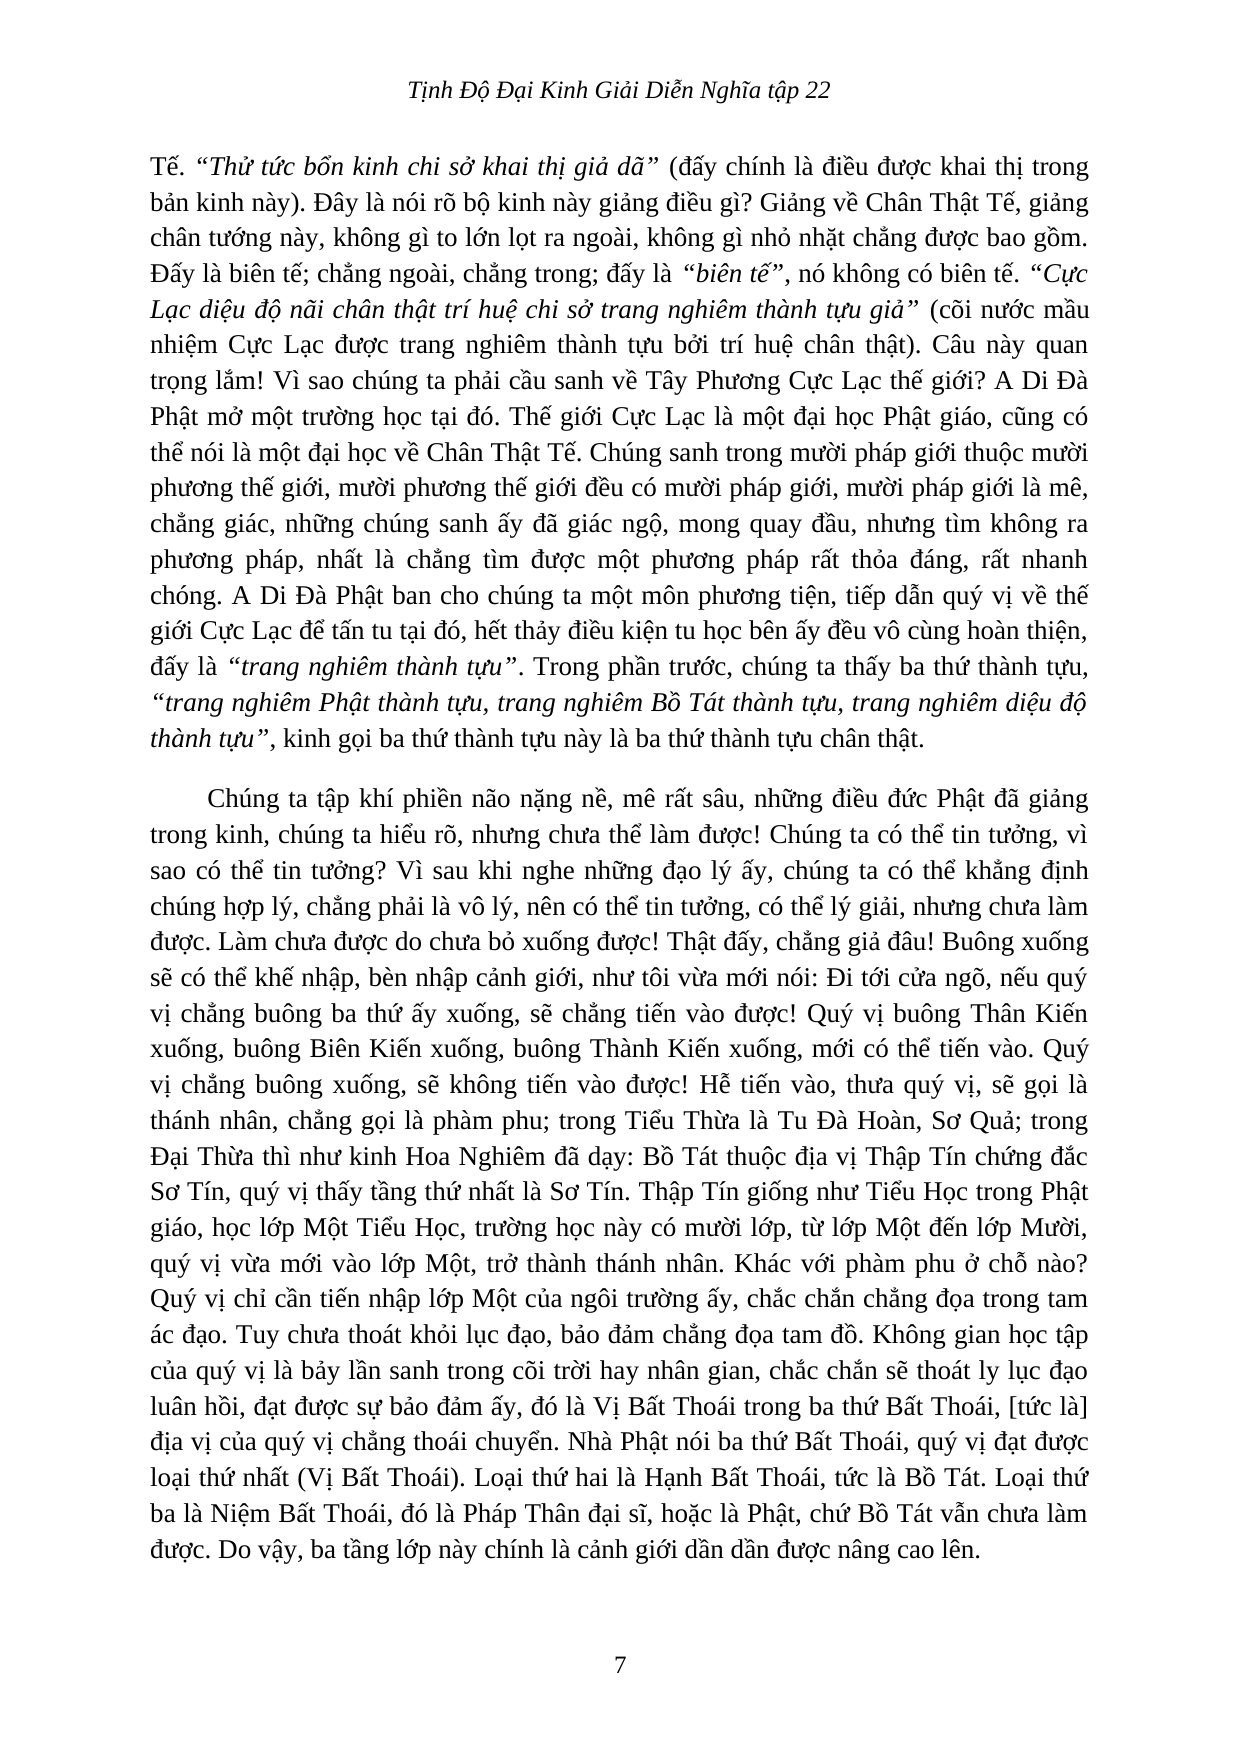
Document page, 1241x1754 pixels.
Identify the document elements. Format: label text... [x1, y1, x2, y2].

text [150, 150, 1090, 753]
text Chúng ta tập khí phiền não nặng nề, mê rất sâu, những điều đức Phật đã giảng trong kinh, chúng ta hiểu rõ, nhưng chưa thể làm được! Chúng ta có thể tin tưởng, vì sao có thể tin tưởng? Vì sau khi nghe những đạo lý ấy, chúng ta có thể khẳng định chúng hợp lý, chẳng phải là vô lý, nên có thể tin tưởng, có thể lý giải, nhưng chưa làm được. Làm chưa được do chưa bỏ xuống được! Thật đấy, chẳng giả đâu! Buông xuống sẽ có thể khế nhập, bèn nhập cảnh giới, như tôi vừa mới nói: Đi tới cửa ngõ, nếu quý vị chẳng buông ba thứ ấy xuống, sẽ chẳng tiến vào được! Quý vị buông Thân Kiến xuống, buông Biên Kiến xuống, buông Thành Kiến xuống, mới có thể tiến vào. Quý vị chẳng buông xuống, sẽ không tiến vào được! Hễ tiến vào, thưa quý vị, sẽ gọi là thánh nhân, chẳng gọi là phàm phu; trong Tiểu Thừa là Tu Đà Hoàn, Sơ Quả; trong Đại Thừa thì như kinh Hoa Nghiêm đã dạy: Bồ Tát thuộc địa vị Thập Tín chứng đắc Sơ Tín, quý vị thấy tầng thứ nhất là Sơ Tín. Thập Tín giống như Tiểu Học trong Phật giáo, học lớp Một Tiểu Học, trường học này có mười lớp, từ lớp Một đến lớp Mười, quý vị vừa mới vào lớp Một, trở thành thánh nhân. Khác với phàm phu ở chỗ nào? Quý vị chỉ cần tiến nhập lớp Một của ngôi trường ấy, chắc chắn chẳng đọa trong tam ác đạo. Tuy chưa thoát khỏi lục đạo, bảo đảm chẳng đọa tam đồ. Không gian học tập của quý vị là bảy lần sanh trong cõi trời hay nhân gian, chắc chắn sẽ thoát ly lục đạo luân hồi, đạt được sự bảo đảm ấy, đó là Vị Bất Thoái trong ba thứ Bất Thoái, [tức là] địa vị của quý vị chẳng thoái chuyển. Nhà Phật nói ba thứ Bất Thoái, quý vị đạt được loại thứ nhất (Vị Bất Thoái). Loại thứ hai là Hạnh Bất Thoái, tức là Bồ Tát. Loại thứ ba là Niệm Bất Thoái, đó là Pháp Thân đại sĩ, hoặc là Phật, chứ Bồ Tát vẫn chưa làm được. Do vậy, ba tầng lớp này chính là cảnh giới dần dần được nâng cao lên. [150, 782, 1090, 1564]
